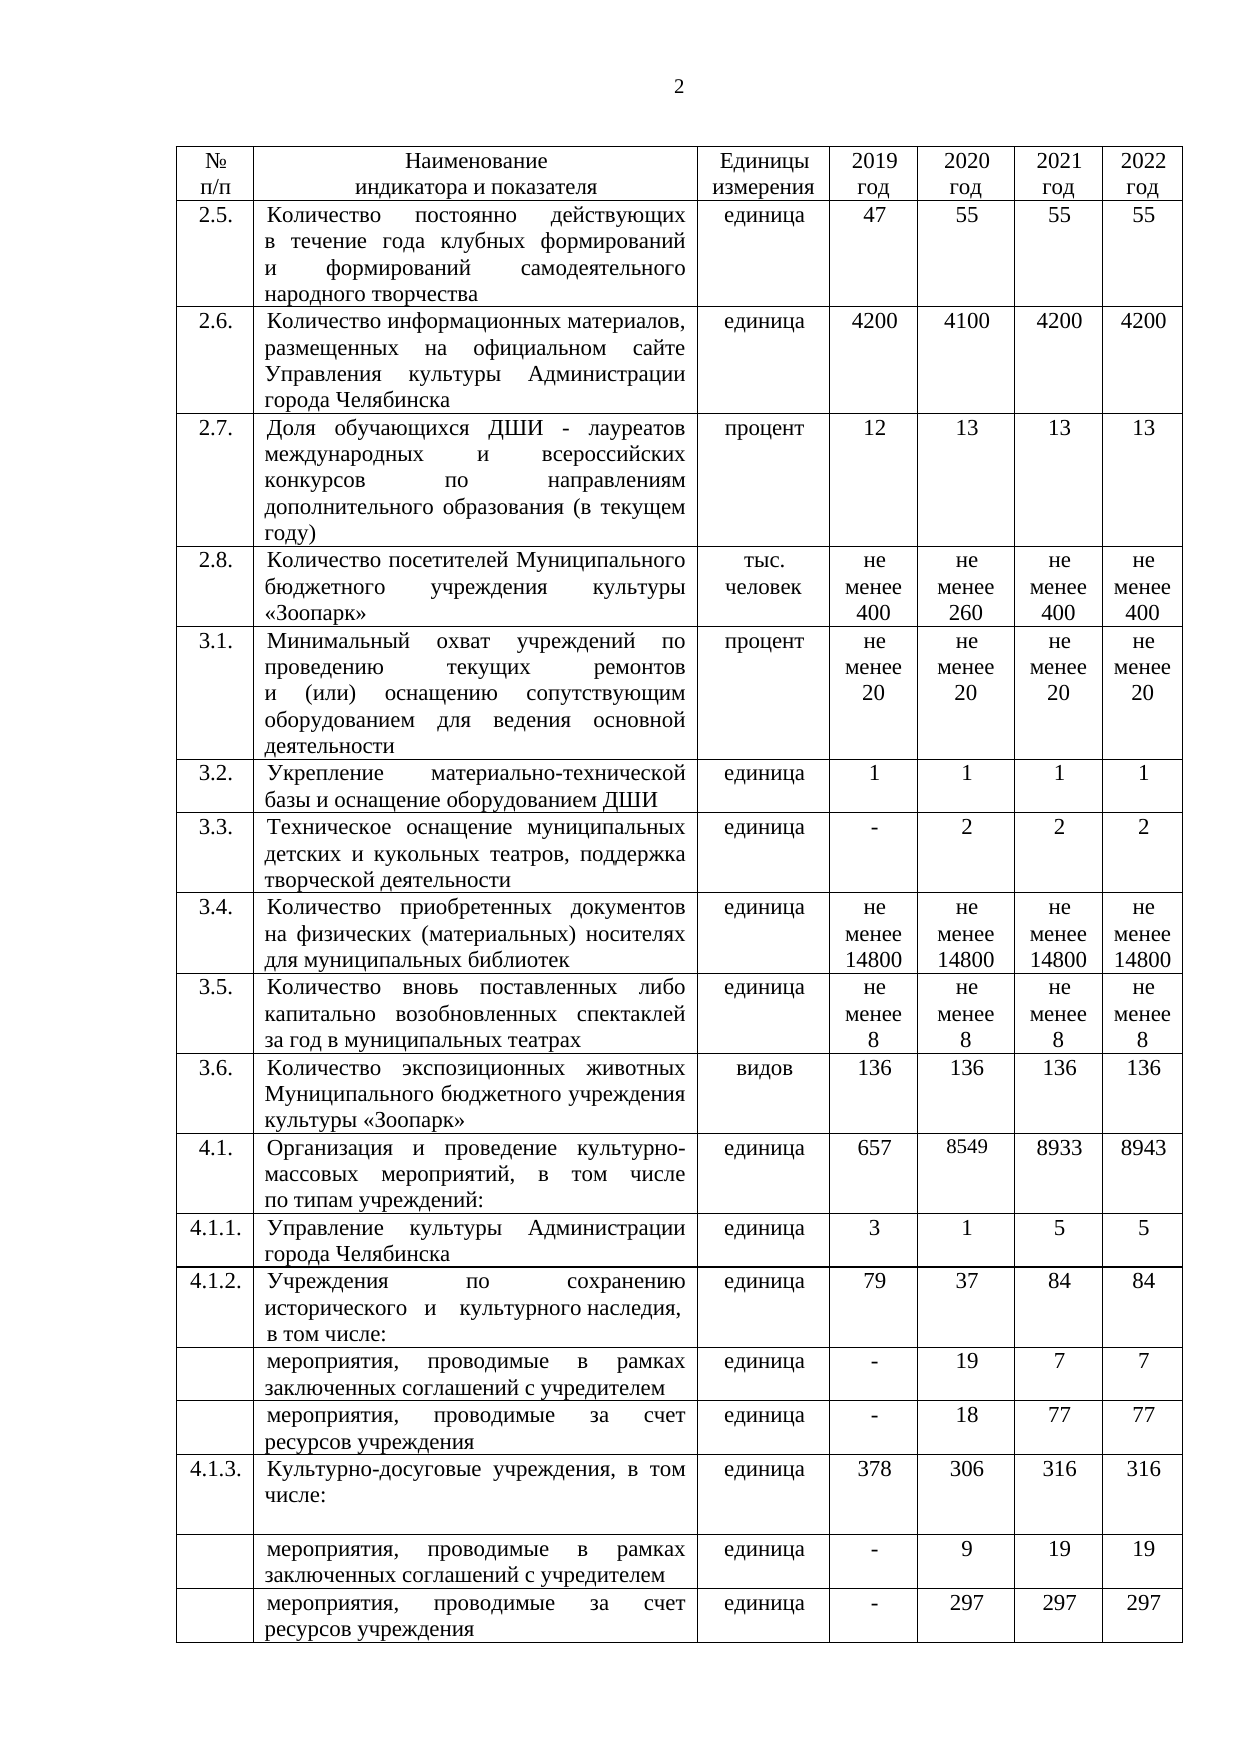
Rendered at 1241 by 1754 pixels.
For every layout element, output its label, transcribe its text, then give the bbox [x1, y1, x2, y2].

table_cell не менее 400 [1103, 547, 1182, 626]
table_cell единица [698, 1535, 829, 1588]
table_cell единица [698, 1401, 829, 1454]
table_cell единица [698, 893, 829, 972]
table_cell не менее 20 [1015, 627, 1102, 758]
table_cell единица [698, 760, 829, 812]
table_cell 3.6. [177, 1054, 253, 1133]
table_cell 9 [918, 1535, 1014, 1588]
table_cell процент [698, 414, 829, 546]
table_header 2021 год [1015, 147, 1102, 200]
table_cell 3.5. [177, 974, 253, 1052]
table_cell 7 [1103, 1348, 1182, 1400]
table_header Наименование индикатора и показателя [254, 147, 697, 200]
table_cell 2 [1015, 813, 1102, 892]
table_cell не менее 400 [1015, 547, 1102, 626]
table_cell 2.6. [177, 307, 253, 413]
table_cell не менее 8 [830, 974, 917, 1052]
table_cell 5 [1015, 1214, 1102, 1266]
table_cell 55 [918, 201, 1014, 306]
table_cell 8933 [1015, 1134, 1102, 1213]
table_cell Количество вновь поставленных либо капитально возобновленных спектаклей за год в муниципальных театрах [254, 974, 697, 1052]
table_cell 8943 [1103, 1134, 1182, 1213]
table_cell Учреждения по сохранению исторического и культурного наследия, в том числе: [254, 1268, 697, 1347]
table_cell 1 [1015, 760, 1102, 812]
table_cell единица [698, 974, 829, 1052]
table_cell 136 [918, 1054, 1014, 1133]
table_cell видов [698, 1054, 829, 1133]
table_cell 77 [1103, 1401, 1182, 1454]
table_cell единица [698, 1134, 829, 1213]
table_cell 47 [830, 201, 917, 306]
table_cell 1 [918, 1214, 1014, 1266]
table_cell 55 [1103, 201, 1182, 306]
table_cell - [830, 813, 917, 892]
table_cell не менее 400 [830, 547, 917, 626]
table_cell 657 [830, 1134, 917, 1213]
table_cell Организация и проведение культурно-массовых мероприятий, в том числе по типам учреждений: [254, 1134, 697, 1213]
table_cell 4200 [830, 307, 917, 413]
table_header Единицы измерения [698, 147, 829, 200]
table_cell единица [698, 1589, 829, 1642]
table_cell не менее 20 [1103, 627, 1182, 758]
table_cell 4200 [1015, 307, 1102, 413]
table_cell Количество экспозиционных животных Муниципального бюджетного учреждения культуры «Зоопарк» [254, 1054, 697, 1133]
table_cell 4.1.2. [177, 1268, 253, 1347]
table_cell 12 [830, 414, 917, 546]
table_cell Количество постоянно действующих в течение года клубных формирований и формирований самодеятельного народного творчества [254, 201, 697, 306]
table_cell 2.5. [177, 201, 253, 306]
table_cell единица [698, 201, 829, 306]
table_cell 136 [1103, 1054, 1182, 1133]
table_cell [177, 1535, 253, 1588]
table_cell 77 [1015, 1401, 1102, 1454]
table_cell 37 [918, 1268, 1014, 1347]
table_cell 55 [1015, 201, 1102, 306]
table_cell не менее 14800 [1015, 893, 1102, 972]
table_cell 2.8. [177, 547, 253, 626]
table_cell 4100 [918, 307, 1014, 413]
table_cell не менее 14800 [1103, 893, 1182, 972]
table_cell Техническое оснащение муниципальных детских и кукольных театров, поддержка творческой деятельности [254, 813, 697, 892]
table_cell 1 [830, 760, 917, 812]
table_cell 8549 [918, 1134, 1014, 1213]
table_cell 2 [1103, 813, 1182, 892]
table_cell 19 [918, 1348, 1014, 1400]
table_cell 1 [1103, 760, 1182, 812]
table_cell 378 [830, 1455, 917, 1534]
table_cell [177, 1589, 253, 1642]
table_cell 5 [1103, 1214, 1182, 1266]
table_cell 3 [830, 1214, 917, 1266]
table_cell Количество посетителей Муниципального бюджетного учреждения культуры «Зоопарк» [254, 547, 697, 626]
table_cell единица [698, 1455, 829, 1534]
table_header 2022 год [1103, 147, 1182, 200]
table_cell 3.4. [177, 893, 253, 972]
table_cell 136 [1015, 1054, 1102, 1133]
table_cell 3.3. [177, 813, 253, 892]
table_cell Доля обучающихся ДШИ - лауреатов международных и всероссийских конкурсов по направлениям дополнительного образования (в текущем году) [254, 414, 697, 546]
table_cell 316 [1015, 1455, 1102, 1534]
table_cell Культурно-досуговые учреждения, в том числе: [254, 1455, 697, 1534]
table_cell - [830, 1348, 917, 1400]
table_cell 297 [1015, 1589, 1102, 1642]
table_cell 3.1. [177, 627, 253, 758]
table_cell Укрепление материально-технической базы и оснащение оборудованием ДШИ [254, 760, 697, 812]
table_cell 7 [1015, 1348, 1102, 1400]
table_cell процент [698, 627, 829, 758]
table_header 2019 год [830, 147, 917, 200]
table_cell - [830, 1589, 917, 1642]
table_cell Количество приобретенных документов на физических (материальных) носителях для муниципальных библиотек [254, 893, 697, 972]
table_cell не менее 14800 [918, 893, 1014, 972]
table_cell Минимальный охват учреждений по проведению текущих ремонтов и (или) оснащению сопутствующим оборудованием для ведения основной деятельности [254, 627, 697, 758]
table_cell 79 [830, 1268, 917, 1347]
table_cell - [830, 1401, 917, 1454]
table_cell не менее 8 [918, 974, 1014, 1052]
table_cell 297 [918, 1589, 1014, 1642]
table_cell не менее 260 [918, 547, 1014, 626]
table_cell мероприятия, проводимые за счет ресурсов учреждения [254, 1589, 697, 1642]
table_header 2020 год [918, 147, 1014, 200]
table_cell 4.1. [177, 1134, 253, 1213]
table_cell единица [698, 1268, 829, 1347]
table_cell 19 [1015, 1535, 1102, 1588]
table_cell не менее 8 [1103, 974, 1182, 1052]
table_cell не менее 20 [830, 627, 917, 758]
table_cell единица [698, 307, 829, 413]
table_cell 1 [918, 760, 1014, 812]
table_cell 4200 [1103, 307, 1182, 413]
table_cell 3.2. [177, 760, 253, 812]
table_cell 13 [1103, 414, 1182, 546]
table_cell не менее 14800 [830, 893, 917, 972]
table_cell Управление культуры Администрации города Челябинска [254, 1214, 697, 1266]
table_cell [177, 1348, 253, 1400]
table_cell 2.7. [177, 414, 253, 546]
table_cell Количество информационных материалов, размещенных на официальном сайте Управления культуры Администрации города Челябинска [254, 307, 697, 413]
table_cell 2 [918, 813, 1014, 892]
table_cell мероприятия, проводимые за счет ресурсов учреждения [254, 1401, 697, 1454]
table_cell тыс. человек [698, 547, 829, 626]
table_cell 19 [1103, 1535, 1182, 1588]
table_cell мероприятия, проводимые в рамках заключенных соглашений с учредителем [254, 1348, 697, 1400]
table_cell не менее 8 [1015, 974, 1102, 1052]
table_header № п/п [177, 147, 253, 200]
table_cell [254, 1535, 697, 1588]
table_cell - [830, 1535, 917, 1588]
table_cell не менее 20 [918, 627, 1014, 758]
table_cell 13 [918, 414, 1014, 546]
table_cell 84 [1015, 1268, 1102, 1347]
table_cell 306 [918, 1455, 1014, 1534]
table_cell единица [698, 813, 829, 892]
table_cell 4.1.1. [177, 1214, 253, 1266]
table_cell единица [698, 1214, 829, 1266]
table_cell 18 [918, 1401, 1014, 1454]
table_cell 13 [1015, 414, 1102, 546]
table_cell 136 [830, 1054, 917, 1133]
table_cell [177, 1401, 253, 1454]
table_cell 84 [1103, 1268, 1182, 1347]
table_cell единица [698, 1348, 829, 1400]
table_cell 316 [1103, 1455, 1182, 1534]
table_cell 4.1.3. [177, 1455, 253, 1534]
table_cell 297 [1103, 1589, 1182, 1642]
